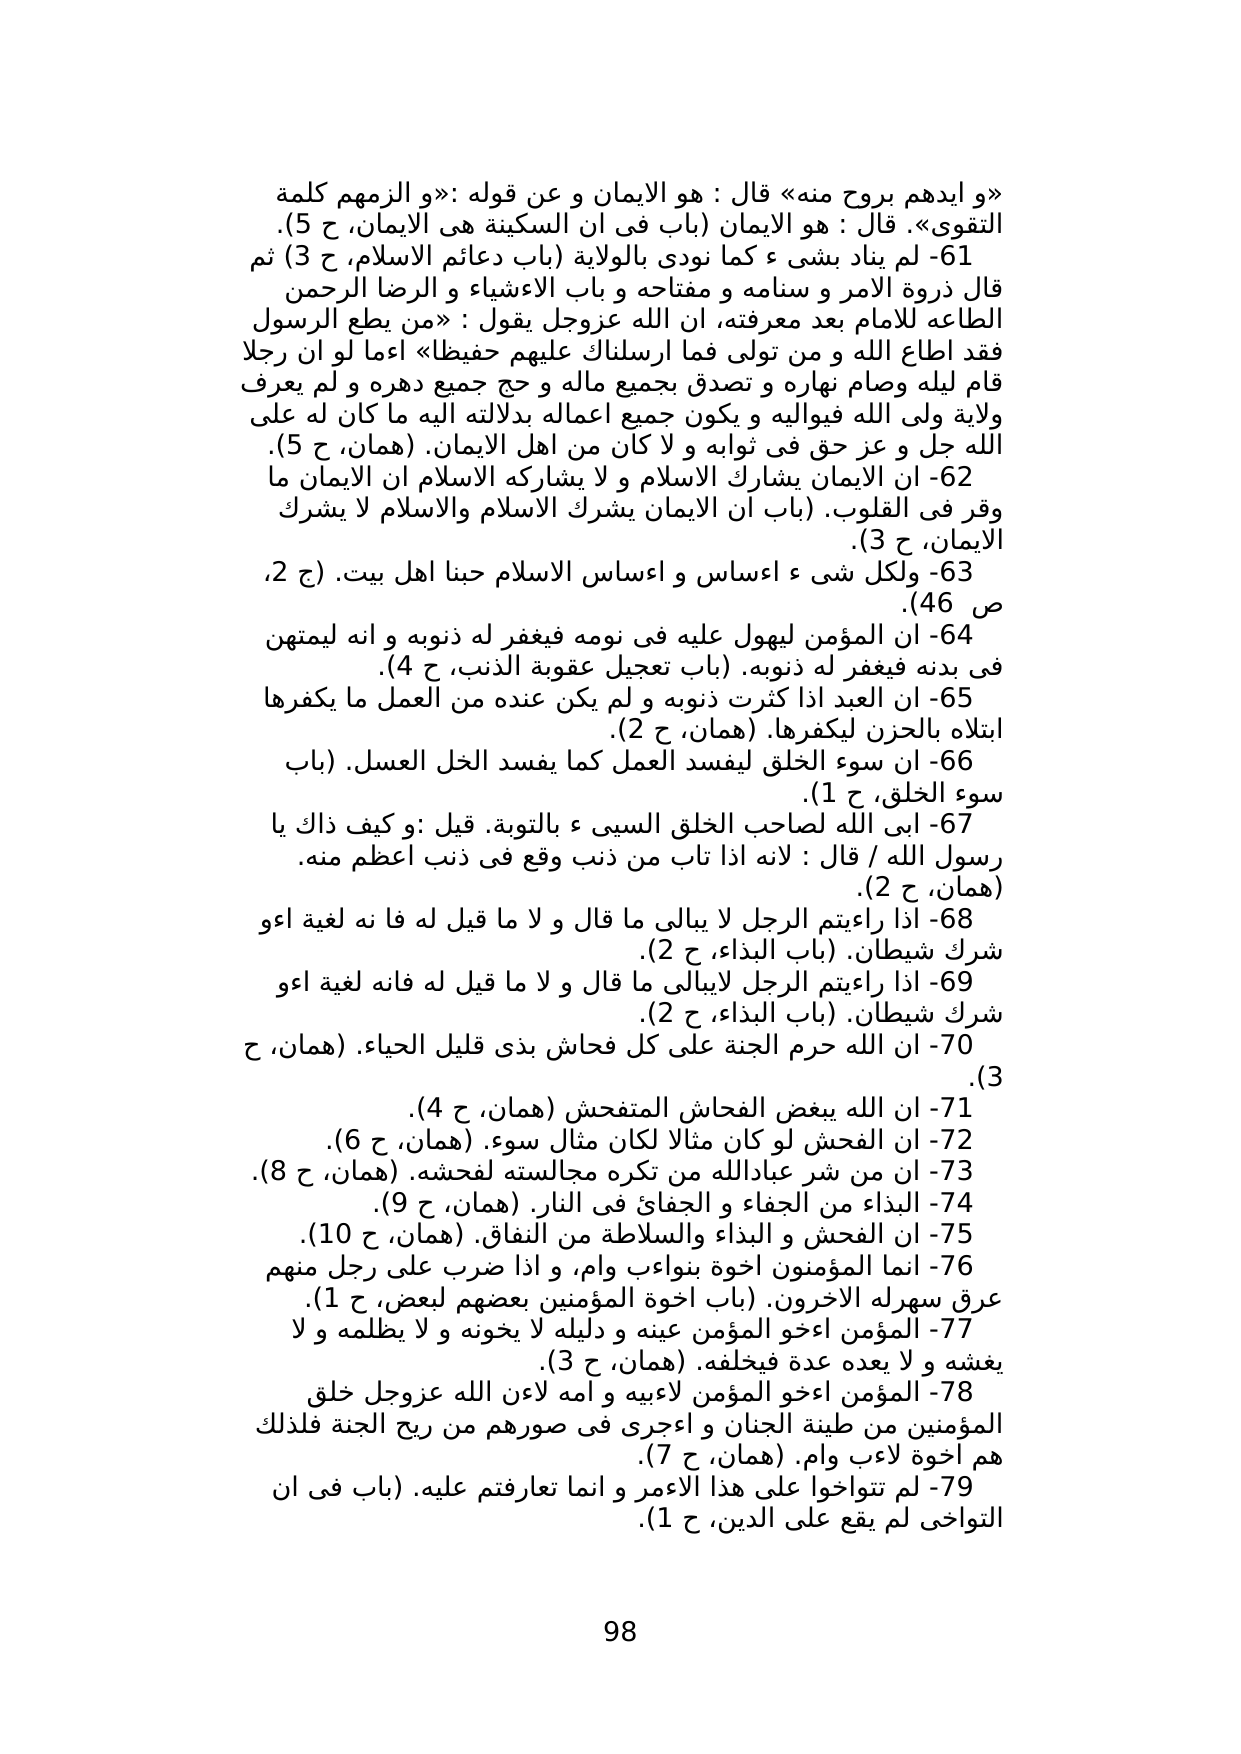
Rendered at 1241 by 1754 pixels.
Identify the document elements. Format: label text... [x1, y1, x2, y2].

text 73- ان من شر عبادالله من تكره مجالسته لفحشه. (همان، ح 8). [236, 1156, 1004, 1187]
text 78- المؤمن اءخو المؤمن لاءبيه و امه لاءن الله عزوجل خلق المؤمنين من طينة الجنان و اءجرى فى صورهم من ريح الجنة فلذلك هم اخوة لاءب وام. (همان، ح 7). [236, 1377, 1004, 1471]
text 79- لم تتواخوا على هذا الاءمر و انما تعارفتم عليه. (باب فى ان التواخى لم يقع على الدين، ح 1). [236, 1471, 1004, 1534]
text 65- ان العبد اذا كثرت ذنوبه و لم يكن عنده من العمل ما يكفرها ابتلاه بالحزن ليكفرها. (همان، ح 2). [236, 682, 1004, 745]
text 71- ان الله يبغض الفحاش المتفحش (همان، ح 4). [236, 1092, 1004, 1124]
text 61- لم يناد بشى ء كما نودى بالولاية (باب دعائم الاسلام، ح 3) ثم قال ذروة الامر و سنامه و مفتاحه و باب الاءشياء و الرضا الرحمن الطاعه للامام بعد معرفته، ان الله عزوجل يقول : «من يطع الرسول فقد اطاع الله و من تولى فما ارسلناك عليهم حفيظا» اءما لو ان رجلا قام ليله وصام نهاره و تصدق بجميع ماله و حج جميع دهره و لم يعرف ولاية ولى الله فيواليه و يكون جميع اعماله بدلالته اليه ما كان له على الله جل و عز حق فى ثوابه و لا كان من اهل الايمان. (همان، ح 5). [236, 240, 1004, 461]
text 76- انما المؤمنون اخوة بنواءب وام، و اذا ضرب على رجل منهم عرق سهرله الاخرون. (باب اخوة المؤمنين بعضهم لبعض، ح 1). [236, 1250, 1004, 1313]
text 74- البذاء من الجفاء و الجفائ فى النار. (همان، ح 9). [236, 1187, 1004, 1219]
text 68- اذا راءيتم الرجل لا يبالى ما قال و لا ما قيل له فا نه لغية اءو شرك شيطان. (باب البذاء، ح 2). [236, 903, 1004, 966]
text 75- ان الفحش و البذاء والسلاطة من النفاق. (همان، ح 10). [236, 1219, 1004, 1250]
text 72- ان الفحش لو كان مثالا لكان مثال سوء. (همان، ح 6). [236, 1124, 1004, 1156]
text 69- اذا راءيتم الرجل لايبالى ما قال و لا ما قيل له فانه لغية اءو شرك شيطان. (باب البذاء، ح 2). [236, 966, 1004, 1029]
text 64- ان المؤمن ليهول عليه فى نومه فيغفر له ذنوبه و انه ليمتهن فى بدنه فيغفر له ذنوبه. (باب تعجيل عقوبة الذنب، ح 4). [236, 619, 1004, 682]
text 77- المؤمن اءخو المؤمن عينه و دليله لا يخونه و لا يظلمه و لا يغشه و لا يعده عدة فيخلفه. (همان، ح 3). [236, 1313, 1004, 1377]
text 67- ابى الله لصاحب الخلق السيى ء بالتوبة. قيل :و كيف ذاك يا رسول الله / قال : لانه اذا تاب من ذنب وقع فى ذنب اعظم منه. (همان، ح 2). [236, 808, 1004, 903]
text 66- ان سوء الخلق ليفسد العمل كما يفسد الخل العسل. (باب سوء الخلق، ح 1). [236, 745, 1004, 808]
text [236, 177, 1004, 240]
text 70- ان الله حرم الجنة على كل فحاش بذى قليل الحياء. (همان، ح 3). [236, 1029, 1004, 1092]
text 63- ولكل شى ء اءساس و اءساس الاسلام حبنا اهل بيت. (ج 2، ص ‍ 46). [236, 556, 1004, 619]
text 62- ان الايمان يشارك الاسلام و لا يشاركه الاسلام ان الايمان ما وقر فى القلوب. (باب ان الايمان يشرك الاسلام والاسلام لا يشرك الايمان، ح 3). [236, 461, 1004, 556]
